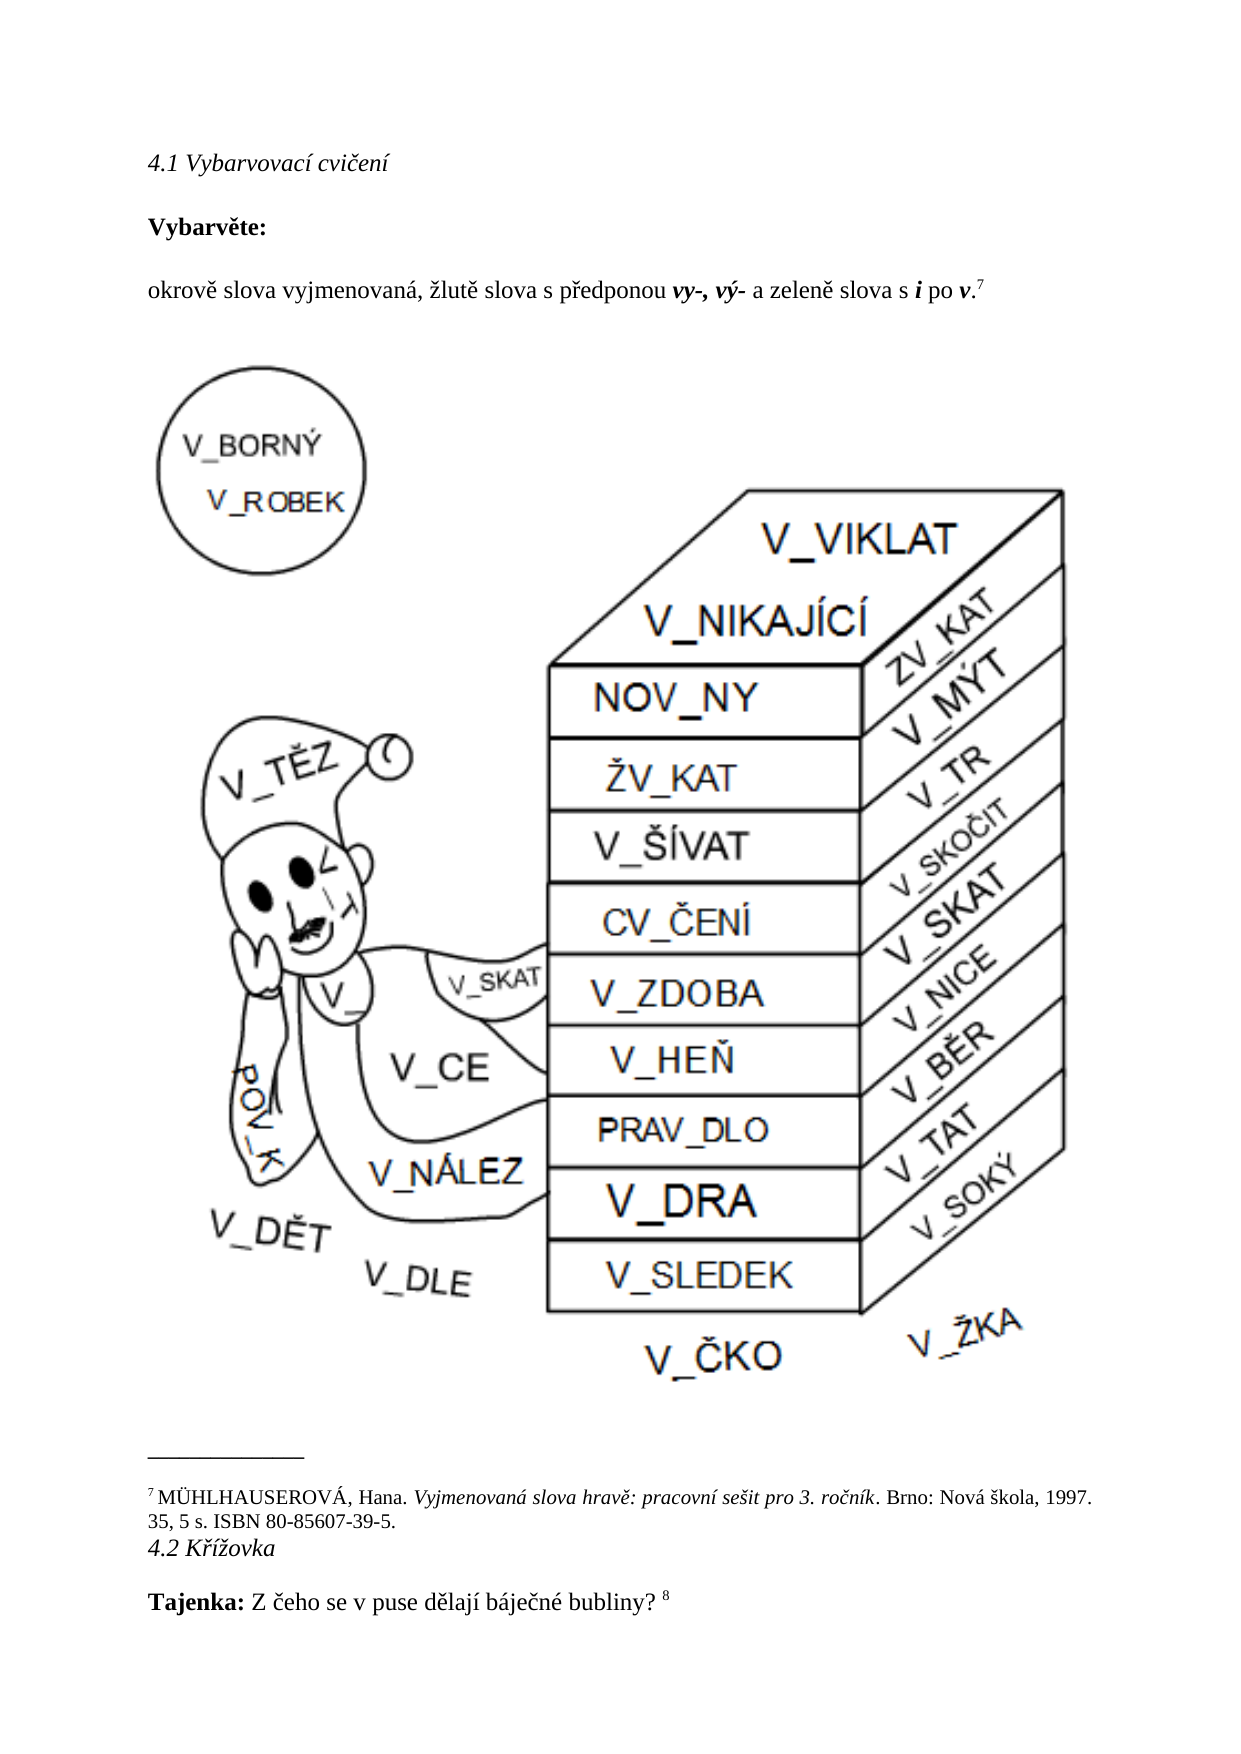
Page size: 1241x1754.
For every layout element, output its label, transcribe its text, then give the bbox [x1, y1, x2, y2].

picture [147, 339, 1082, 1412]
list Křížovka [148, 1533, 1093, 1562]
text 7 Mühlhauserová, Hana. Vyjmenovaná slova hravě: pracovní sešit pro 3. ročník. Brno: Nová škola, 1997. 35, 5 s. ISBN 80-85607-39-5. [148, 1485, 1093, 1533]
text Tajenka: Z čeho se v puse dělají báječné bubliny? 8 [148, 1587, 1093, 1616]
text Vybarvěte: [148, 212, 1093, 240]
list Vybarvovací cvičení [148, 148, 1093, 176]
text okrově slova vyjmenovaná, žlutě slova s předponou vy-, vý- a zeleně slova s i po v.7 [148, 276, 1093, 304]
text _______________ [148, 1437, 1093, 1461]
